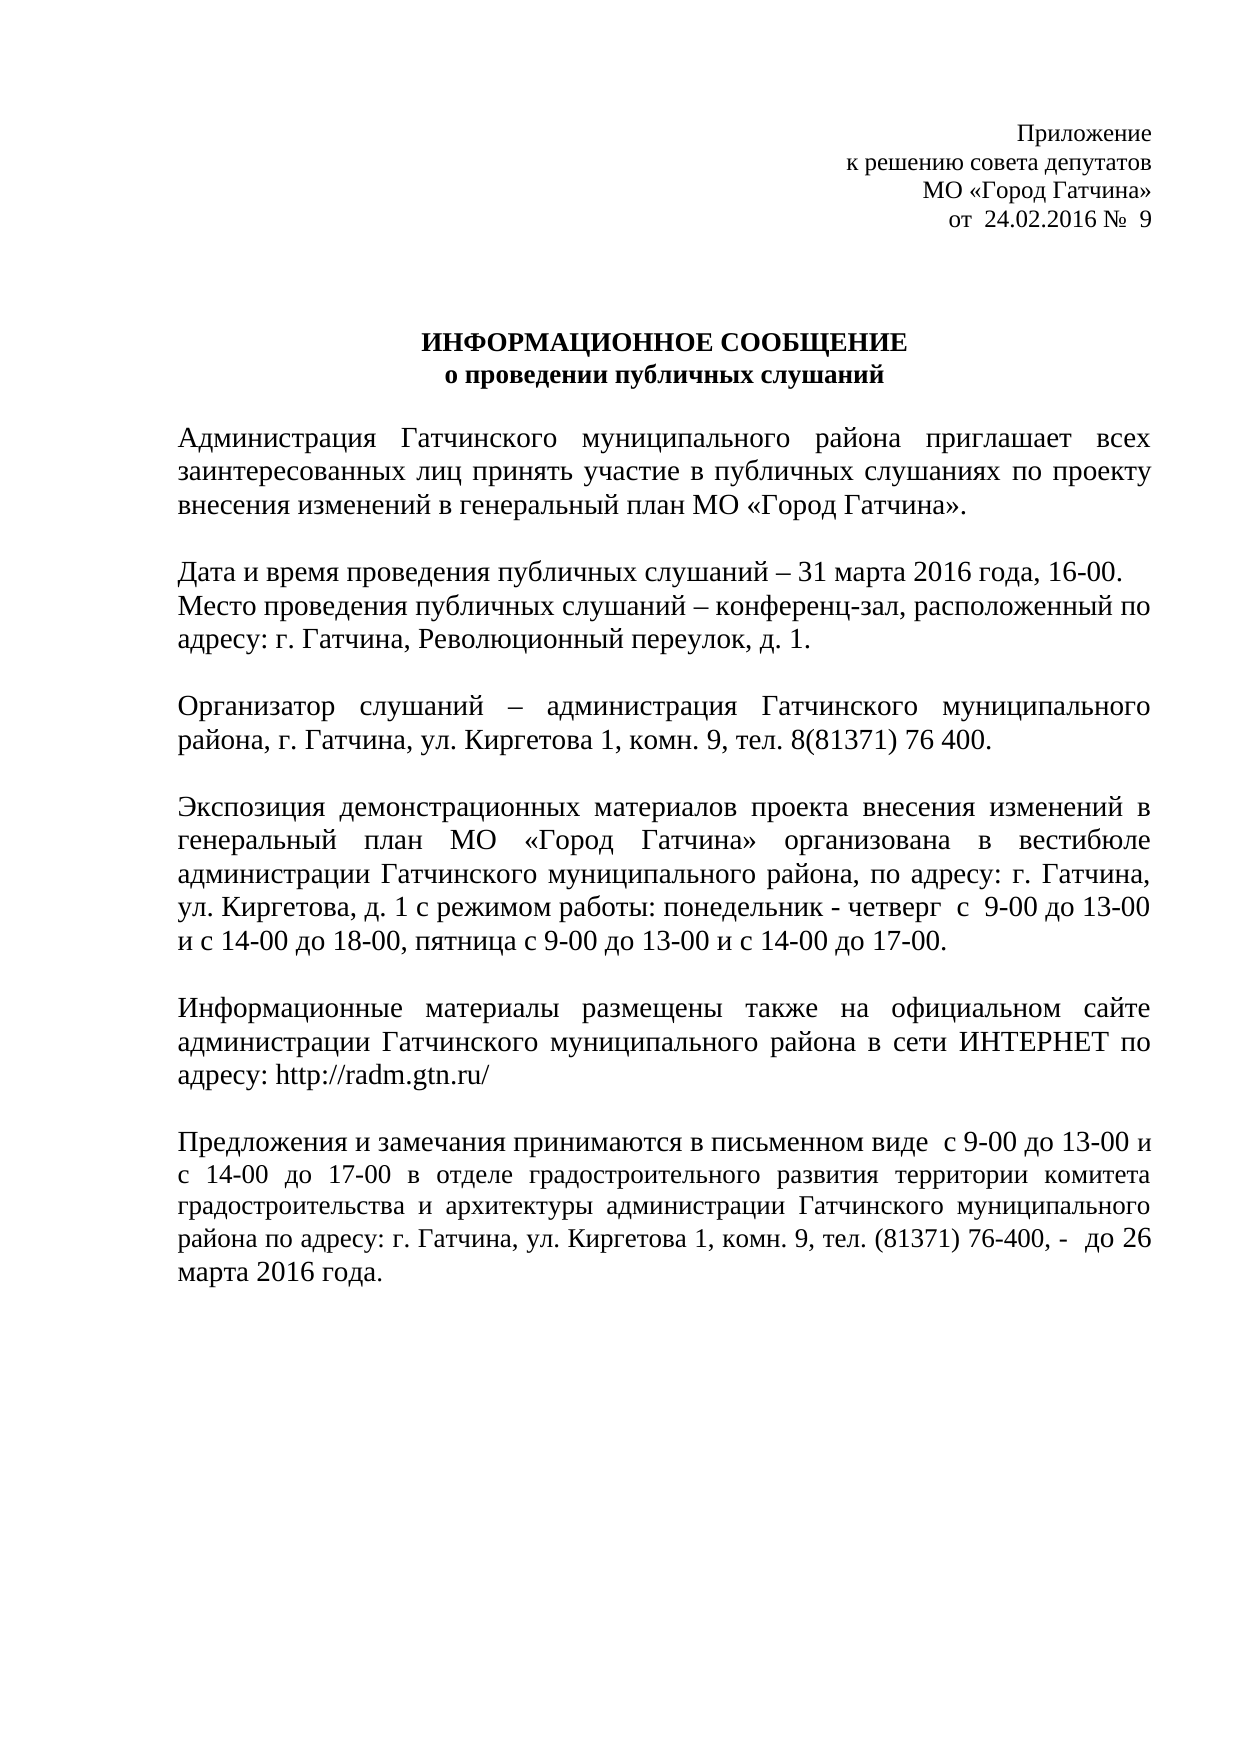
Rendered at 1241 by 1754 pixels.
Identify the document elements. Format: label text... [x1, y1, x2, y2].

text Предложения и замечания принимаются в письменном виде с 9-00 до 13-00 и с 14-00 до 17-00 в отделе градостроительного развития территории комитета градостроительства и архитектуры администрации Гатчинского муниципального района по адресу: г. Гатчина, ул. Киргетова 1, комн. 9, тел. (81371) 76-400, - до 26 марта 2016 года. [177, 1124, 1152, 1287]
text Экспозиция демонстрационных материалов проекта внесения изменений в генеральный план МО «Город Гатчина» организована в вестибюле администрации Гатчинского муниципального района, по адресу: г. Гатчина, ул. Киргетова, д. 1 с режимом работы: понедельник - четверг с 9-00 до 13-00 и с 14-00 до 18-00, пятница с 9-00 до 13-00 и с 14-00 до 17-00. [177, 789, 1152, 957]
text Приложение [177, 118, 1152, 147]
text Организатор слушаний – администрация Гатчинского муниципального района, г. Гатчина, ул. Киргетова 1, комн. 9, тел. 8(81371) 76 400. [177, 688, 1152, 755]
text к решению совета депутатов [177, 147, 1152, 176]
text ИНФОРМАЦИОННОЕ СООБЩЕНИЕ [177, 327, 1152, 358]
text Место проведения публичных слушаний – конференц-зал, расположенный по адресу: г. Гатчина, Революционный переулок, д. 1. [177, 588, 1152, 655]
text Дата и время проведения публичных слушаний – 31 марта 2016 года, 16-00. [177, 554, 1152, 588]
text Информационные материалы размещены также на официальном сайте администрации Гатчинского муниципального района в сети ИНТЕРНЕТ по адресу: http://radm.gtn.ru/ [177, 990, 1152, 1091]
text МО «Город Гатчина» [177, 176, 1152, 204]
text Администрация Гатчинского муниципального района приглашает всех заинтересованных лиц принять участие в публичных слушаниях по проекту внесения изменений в генеральный план МО «Город Гатчина». [177, 420, 1152, 521]
text о проведении публичных слушаний [177, 358, 1152, 389]
text от 24.02.2016 № 9 [177, 204, 1152, 233]
